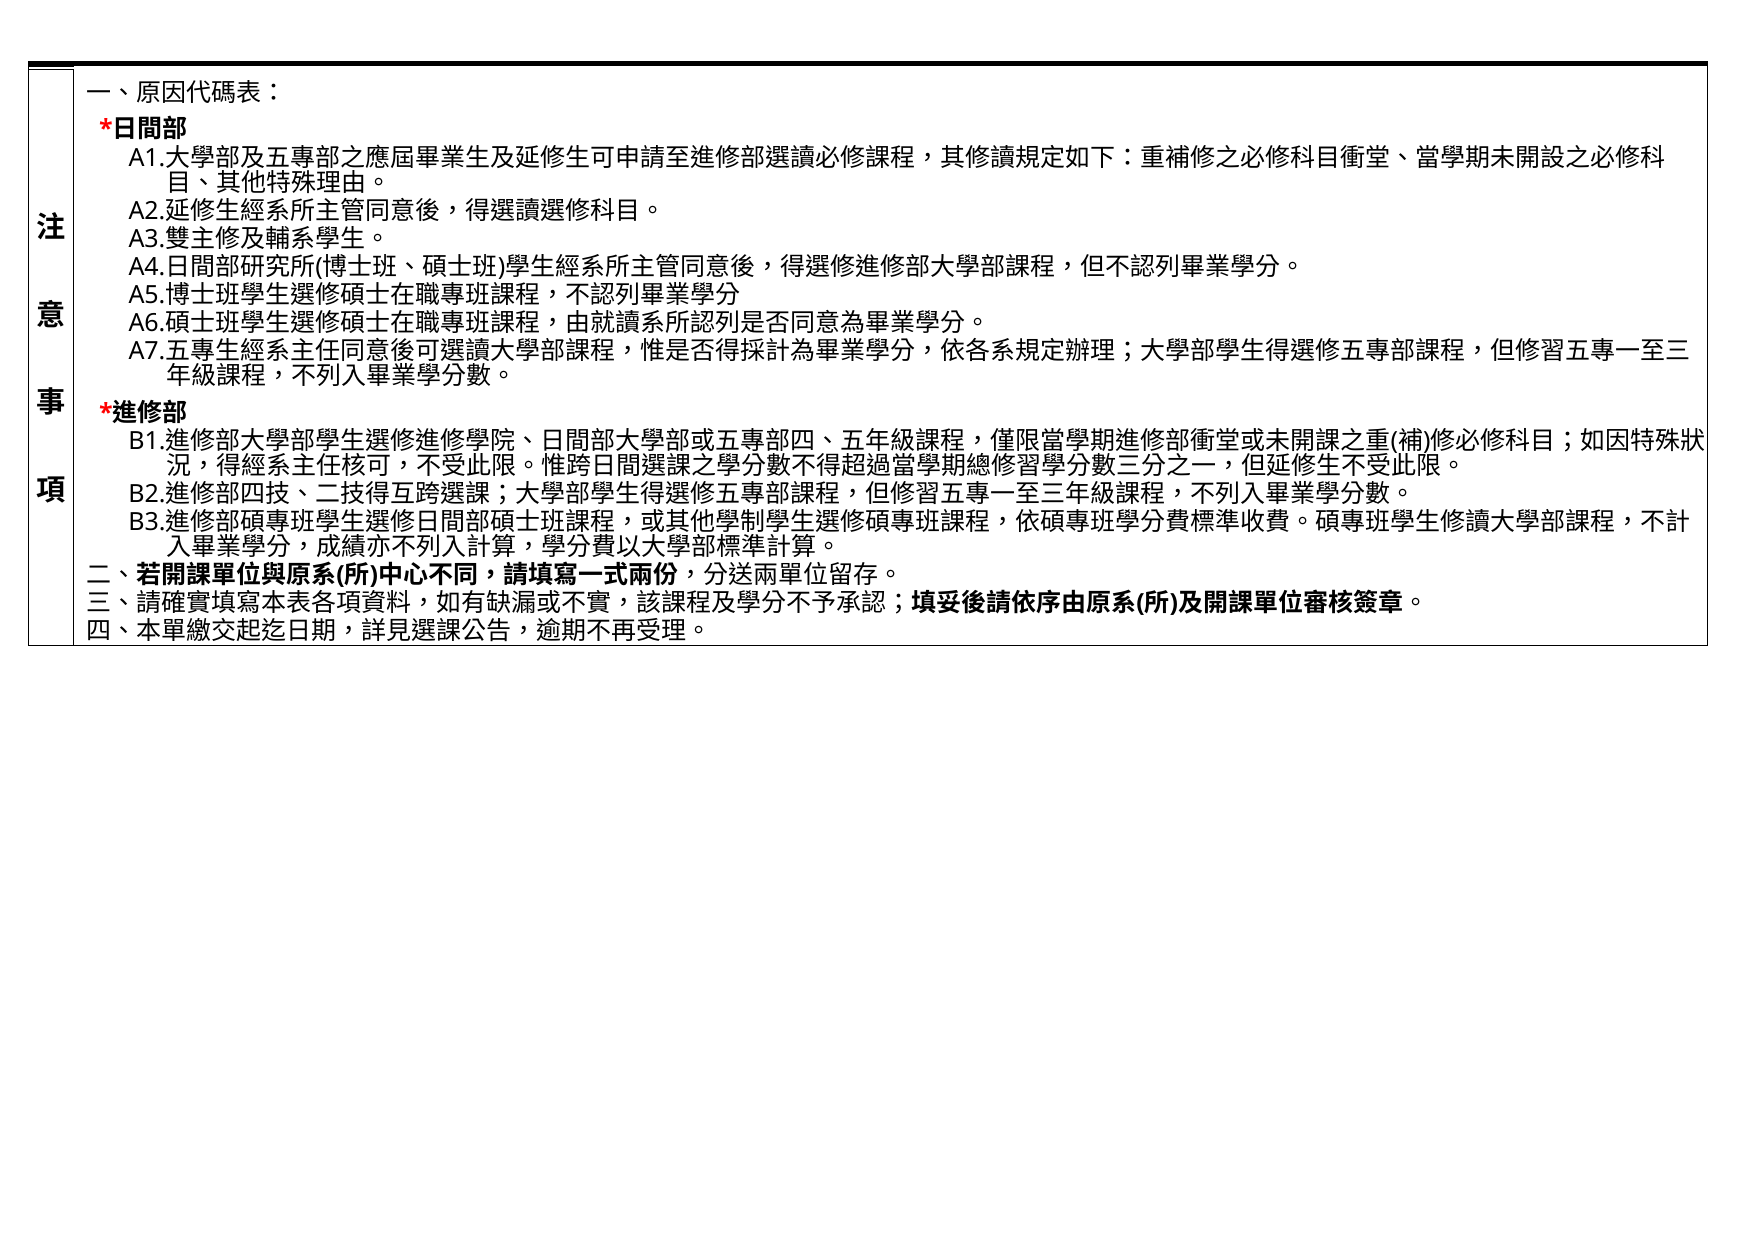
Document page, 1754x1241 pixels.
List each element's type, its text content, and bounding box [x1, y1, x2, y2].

table_cell 注意事項 [29, 70, 73, 645]
table_cell 一、原因代碼表： *日間部 A1.大學部及五專部之應屆畢業生及延修生可申請至進修部選讀必修課程，其修讀規定如下：重補修之必修科目衝堂、當學期未開設之必修科目、其他特殊理由。 A2.延修生經系所主管同意後，得選讀選修科目。 A3.雙主修及輔系學生。 A4.日間部研究所(博士班、碩士班)學生經系所主管同意後，得選修進修部大學部課程，但不認列畢業學分。 A5.博士班學生選修碩士在職專班課程，不認列畢業學分 A6.碩士班學生選修碩士在職專班課程，由就讀系所認列是否同意為畢業學分。 A7.五專生經系主任同意後可選讀大學部課程，惟是否得採計為畢業學分，依各系規定辦理；大學部學生得選修五專部課程，但修習五專一至三年級課程，不列入畢業學分數。 *進修部 B1.進修部大學部學生選修進修學院、日間部大學部或五專部四、五年級課程，僅限當學期進修部衝堂或未開課之重(補)修必修科目；如因特殊狀況，得經系主任核可，不受此限。惟跨日間選課之學分數不得超過當學期總修習學分數三分之一，但延修生不受此限。 B2.進修部四技、二技得互跨選課；大學部學生得選修五專部課程，但修習五專一至三年級課程，不列入畢業學分數。 B3.進修部碩專班學生選修日間部碩士班課程，或其他學制學生選修碩專班課程，依碩專班學分費標準收費。碩專班學生修讀大學部課程，不計入畢業學分，成績亦不列入計算，學分費以大學部標準計算。 二、若開課單位與原系(所)中心不同，請填寫一式兩份，分送兩單位留存。 三、請確實填寫本表各項資料，如有缺漏或不實，該課程及學分不予承認；填妥後請依序由原系(所)及開課單位審核簽章。 四、本單繳交起迄日期，詳見選課公告，逾期不再受理。 [74, 66, 1707, 645]
